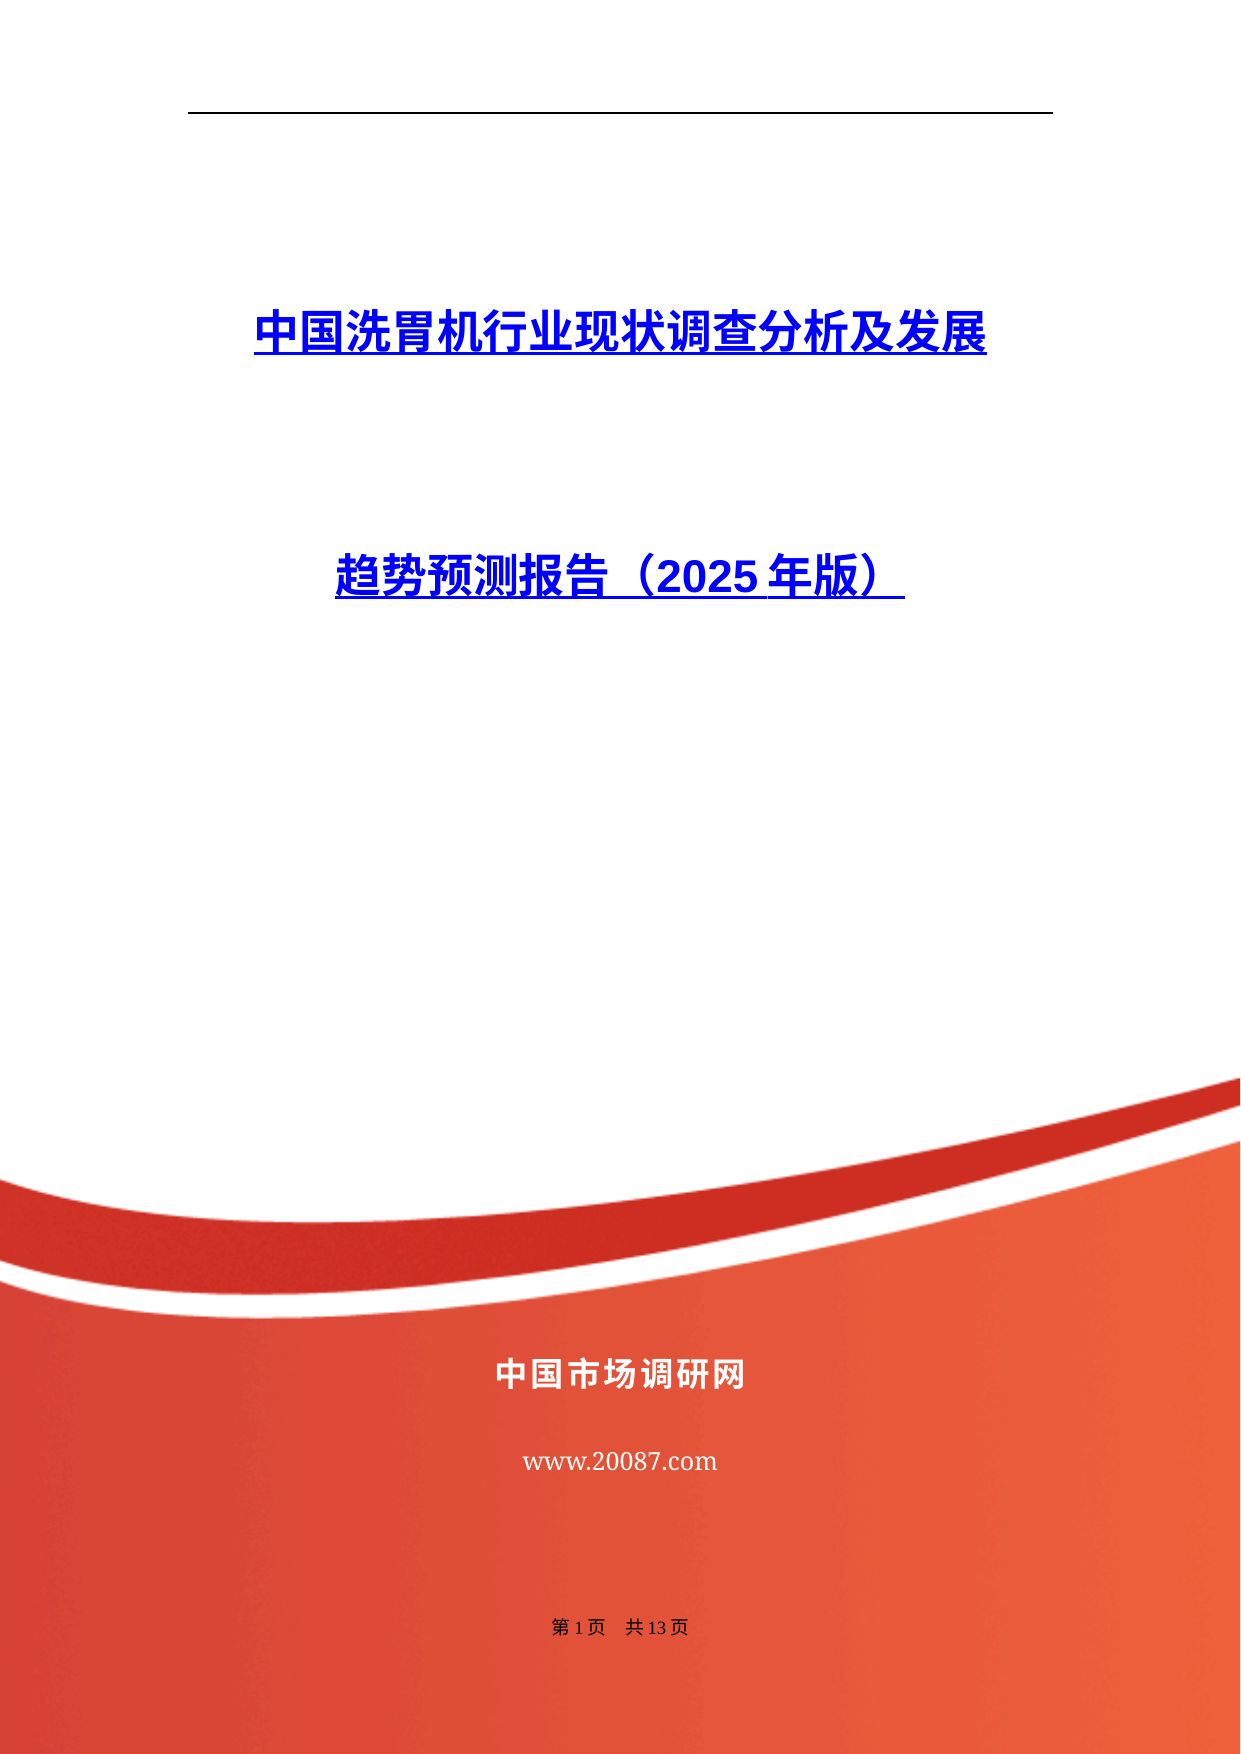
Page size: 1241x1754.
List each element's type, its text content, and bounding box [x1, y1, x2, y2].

text www.20087.com [187, 1428, 1053, 1493]
picture [0, 1006, 1241, 1754]
table_header 中国洗胃机行业现状调查分析及发展趋势预测报告（2025年版） [188, 207, 1053, 773]
subtitle 中国市场调研网 [187, 1339, 1053, 1404]
